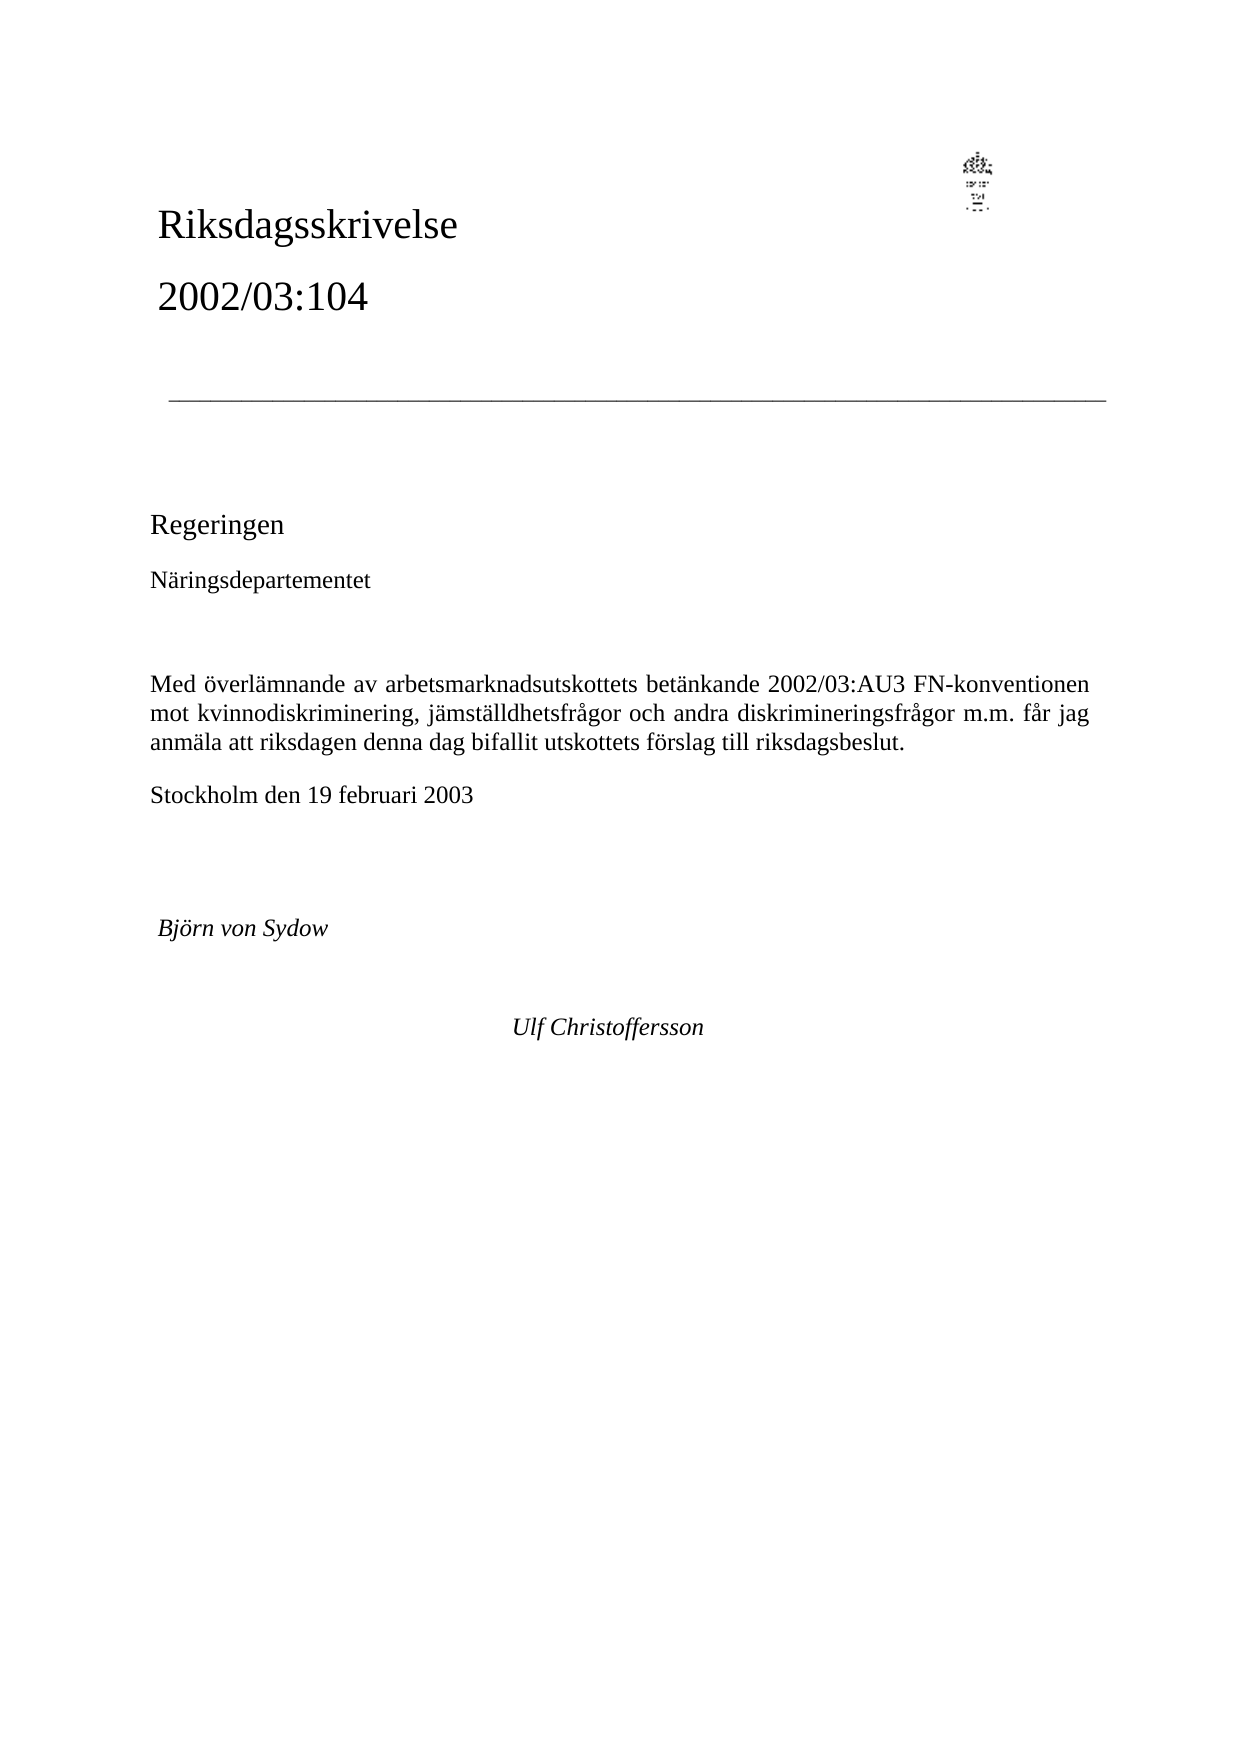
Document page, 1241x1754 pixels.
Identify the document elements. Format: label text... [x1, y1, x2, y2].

text Med överlämnande av arbetsmarknadsutskottets betänkande 2002/03:AU3 FN-konventionen mot kvinnodiskriminering, jämställdhetsfrågor och andra diskrimineringsfrågor m.m. får jag anmäla att riksdagen denna dag bifallit utskottets förslag till riksdagsbeslut. [150, 669, 1090, 756]
text Näringsdepartementet [150, 566, 1090, 594]
table_header [888, 150, 1124, 387]
table_header Björn von Sydow [150, 913, 504, 1062]
table_header Riksdagsskrivelse 2002/03:104 [150, 150, 888, 387]
text Stockholm den 19 februari 2003 [150, 781, 1090, 809]
text Regeringen [150, 507, 1090, 541]
table_header Ulf Christoffersson [504, 913, 909, 1062]
table_cell –––––––––––––––––––––––––––––––––––––––––––––––––––––––––––––––––––––––––––––––––––––––––– [150, 387, 1124, 432]
